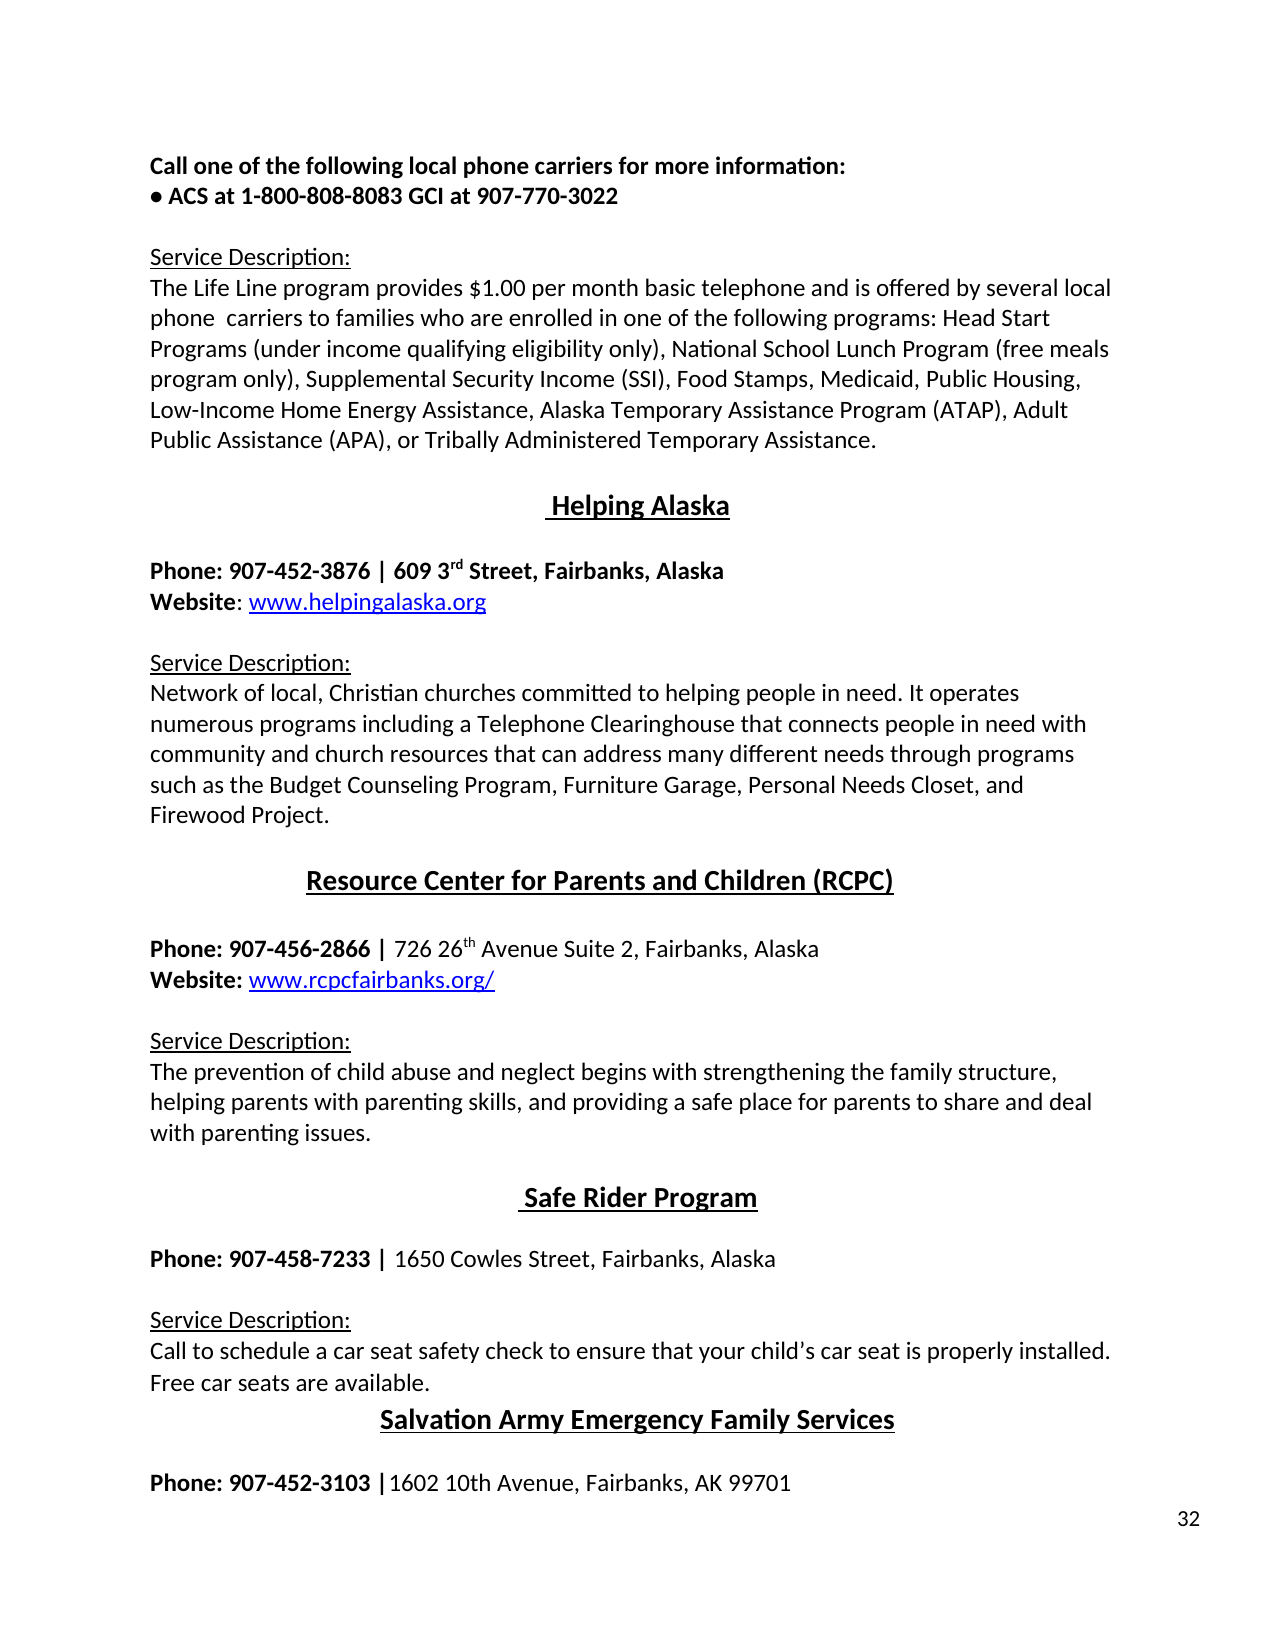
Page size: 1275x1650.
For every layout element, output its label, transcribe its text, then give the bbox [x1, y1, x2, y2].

text Phone: 907-458-7233 | 1650 Cowles Street, Fairbanks, Alaska [150, 1243, 1125, 1274]
text Website: www.helpingalaska.org [150, 586, 1125, 616]
text Call one of the following local phone carriers for more information: [150, 150, 1125, 181]
subtitle Resource Center for Parents and Children (RCPC) [75, 862, 1125, 898]
text Service Description: [150, 242, 1125, 272]
text Network of local, Christian churches committed to helping people in need. It operates numerous programs including a Telephone Clearinghouse that connects people in need with community and church resources that can address many different needs through programs such as the Budget Counseling Program, Furniture Garage, Personal Needs Closet, and Firewood Project. [150, 677, 1125, 830]
subtitle Salvation Army Emergency Family Services [150, 1401, 1125, 1437]
text The prevention of child abuse and neglect begins with strengthening the family structure, helping parents with parenting skills, and providing a safe place for parents to share and deal with parenting issues. [150, 1056, 1125, 1147]
text Website: www.rcpcfairbanks.org/ [150, 964, 1125, 995]
text Service Description: [150, 1025, 1125, 1056]
text Service Description: [150, 647, 1125, 677]
text Service Description: [150, 1304, 1125, 1335]
text Phone: 907-452-3103 |1602 10th Avenue, Fairbanks, AK 99701 [150, 1467, 1125, 1498]
text • ACS at 1-800-808-8083 GCI at 907-770-3022 [150, 181, 1125, 211]
text The Life Line program provides $1.00 per month basic telephone and is offered by several local phone carriers to families who are enrolled in one of the following programs: Head Start Programs (under income qualifying eligibility only), National School Lunch Program (free meals program only), Supplemental Security Income (SSI), Food Stamps, Medicaid, Public Housing, Low-Income Home Energy Assistance, Alaska Temporary Assistance Program (ATAP), Adult Public Assistance (APA), or Tribally Administered Temporary Assistance. [150, 272, 1125, 455]
subtitle Helping Alaska [150, 487, 1125, 523]
text Phone: 907-456-2866 | 726 26th Avenue Suite 2, Fairbanks, Alaska [150, 934, 1125, 964]
text Phone: 907-452-3876 | 609 3rd Street, Fairbanks, Alaska [150, 555, 1125, 586]
text Call to schedule a car seat safety check to ensure that your child’s car seat is properly installed. Free car seats are available. [150, 1335, 1125, 1398]
subtitle Safe Rider Program [150, 1179, 1125, 1215]
